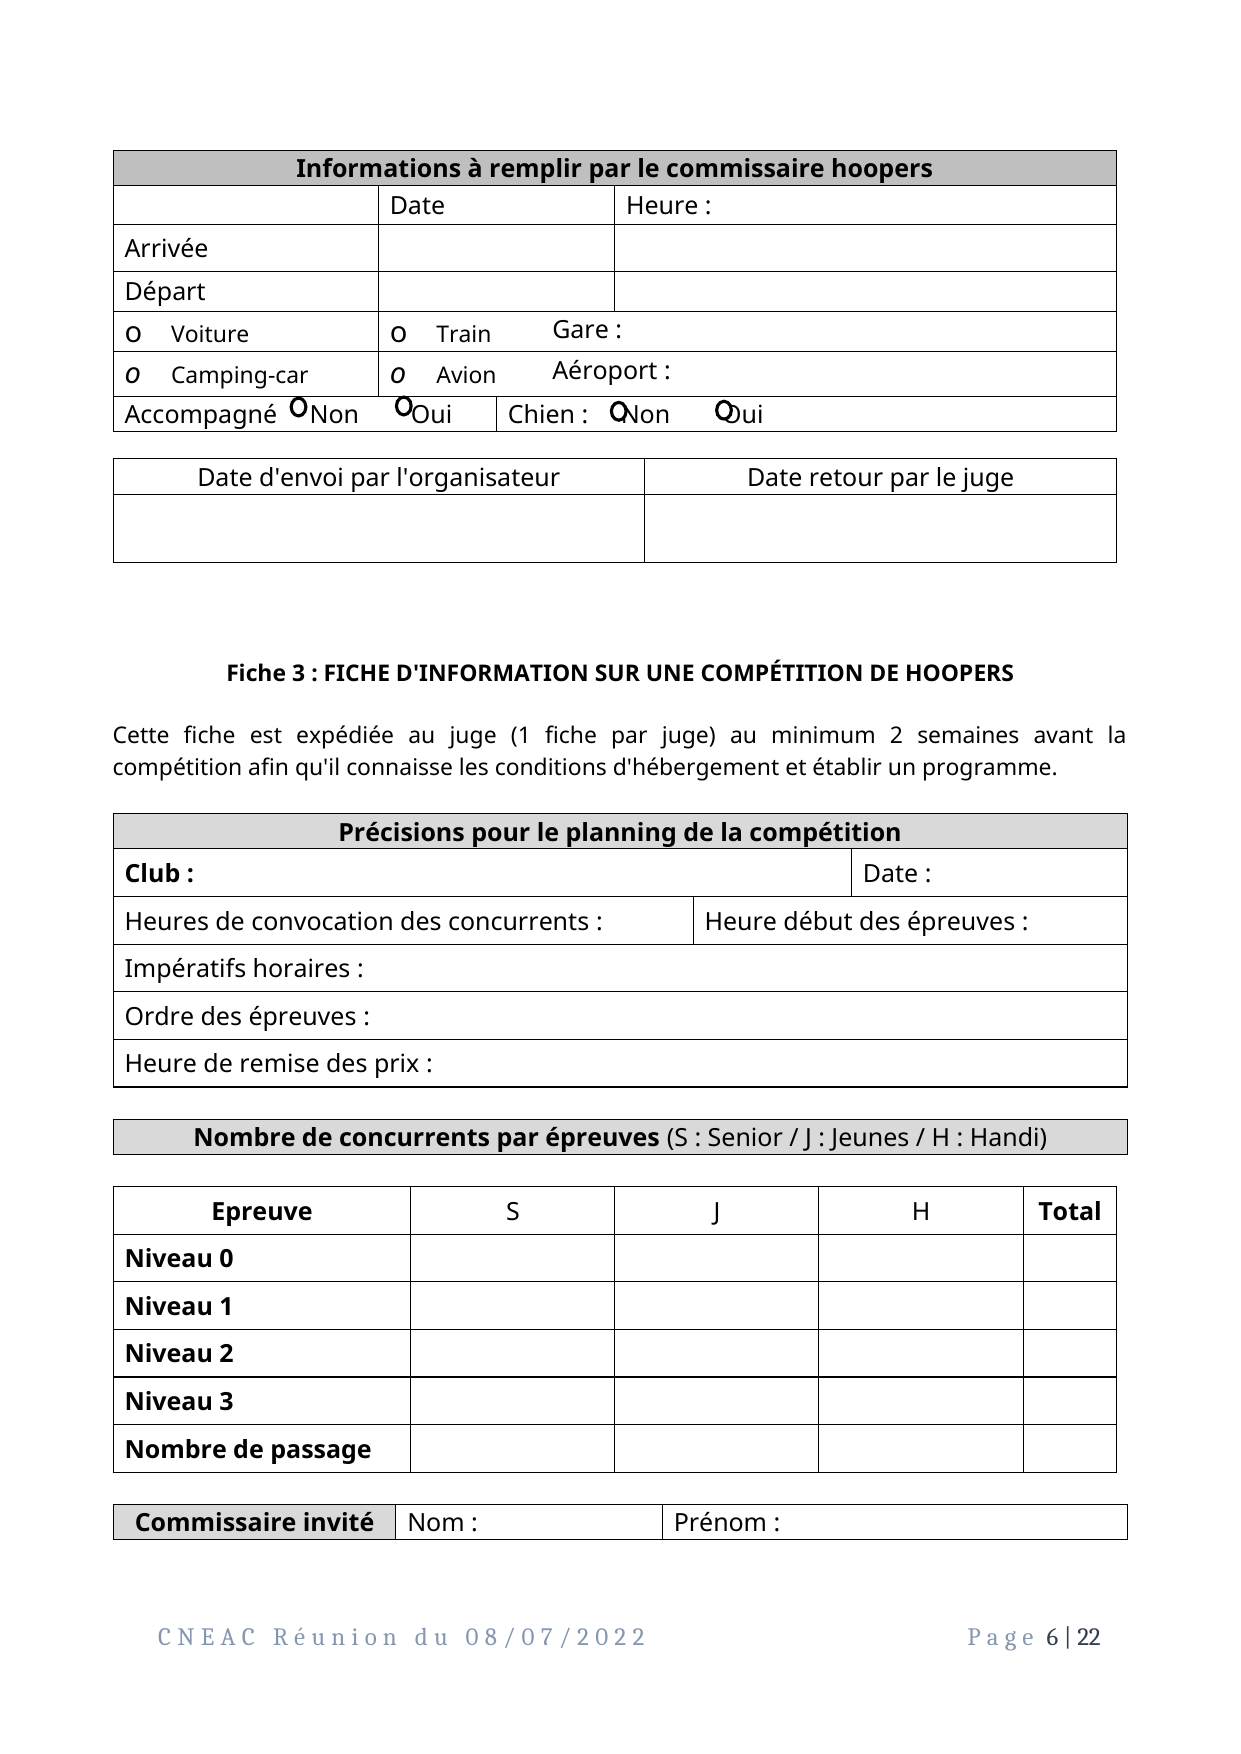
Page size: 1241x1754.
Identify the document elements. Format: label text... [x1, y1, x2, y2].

table_header H [819, 1187, 1023, 1234]
table_header Date d'envoi par l'organisateur [114, 459, 644, 493]
table_header Total [1024, 1187, 1116, 1234]
table_cell Date [379, 186, 614, 224]
table_cell Aéroport : [541, 352, 1116, 396]
table_cell [615, 1378, 818, 1424]
table_cell Camping-car [114, 352, 378, 396]
table_cell Gare : [541, 312, 1116, 351]
table_cell [615, 1282, 818, 1329]
table_cell Accompagné Non Oui [114, 397, 496, 431]
text Cette fiche est expédiée au juge (1 fiche par juge) au minimum 2 semaines avant la compétition afin qu'il connaisse les conditions d'hébergement et établir un programme. [112, 719, 1128, 782]
table_cell Niveau 3 [114, 1378, 410, 1424]
table_cell [1024, 1282, 1116, 1329]
table_cell [411, 1282, 614, 1329]
table_header Nom : [396, 1505, 662, 1539]
table_cell Niveau 2 [114, 1330, 410, 1376]
table_cell [1024, 1235, 1116, 1281]
table_cell Arrivée [114, 225, 378, 271]
table_cell Voiture [114, 312, 378, 351]
table_header Commissaire invité [114, 1505, 395, 1539]
table_cell Nombre de passage [114, 1425, 410, 1472]
table_header Informations à remplir par le commissaire hoopers [114, 151, 1116, 185]
table_cell [615, 1330, 818, 1376]
table_cell Niveau 1 [114, 1282, 410, 1329]
table_cell [114, 495, 644, 562]
table_cell Date : [852, 849, 1127, 896]
table_cell [645, 495, 1116, 562]
table_cell Train [379, 312, 541, 351]
table_cell Ordre des épreuves : [114, 992, 1127, 1039]
table_header Précisions pour le planning de la compétition [114, 814, 1127, 848]
table_cell [819, 1330, 1023, 1376]
table_cell [411, 1425, 614, 1472]
table_cell [1024, 1425, 1116, 1472]
table_cell Départ [114, 272, 378, 311]
table_cell [615, 1425, 818, 1472]
table_cell Chien : Non Oui [497, 397, 1116, 431]
table_header Prénom : [663, 1505, 1127, 1539]
table_cell [615, 225, 1116, 271]
table_header Date retour par le juge [645, 459, 1116, 493]
table_cell [379, 225, 614, 271]
table_cell Heure début des épreuves : [694, 897, 1127, 943]
table_cell [411, 1235, 614, 1281]
table_cell [114, 186, 378, 224]
table_cell Heure : [615, 186, 1116, 224]
table_cell [411, 1330, 614, 1376]
table_cell [1024, 1378, 1116, 1424]
table_cell [379, 272, 614, 311]
table_cell [1024, 1330, 1116, 1376]
table_cell Club : [114, 849, 851, 896]
table_cell Avion [379, 352, 541, 396]
table_cell [615, 272, 1116, 311]
table_cell Niveau 0 [114, 1235, 410, 1281]
table_cell [411, 1378, 614, 1424]
table_header J [615, 1187, 818, 1234]
table_cell Heure de remise des prix : [114, 1040, 1127, 1086]
table_cell [819, 1425, 1023, 1472]
table_header S [411, 1187, 614, 1234]
text Fiche 3 : FICHE D'INFORMATION SUR UNE COMPÉTITION DE HOOPERS [112, 657, 1128, 688]
table_cell Impératifs horaires : [114, 945, 1127, 991]
table_header Epreuve [114, 1187, 410, 1234]
table_header Nombre de concurrents par épreuves (S : Senior / J : Jeunes / H : Handi) [114, 1120, 1127, 1154]
table_cell [819, 1378, 1023, 1424]
table_cell Heures de convocation des concurrents : [114, 897, 693, 943]
table_cell [819, 1235, 1023, 1281]
table_cell [615, 1235, 818, 1281]
table_cell [819, 1282, 1023, 1329]
